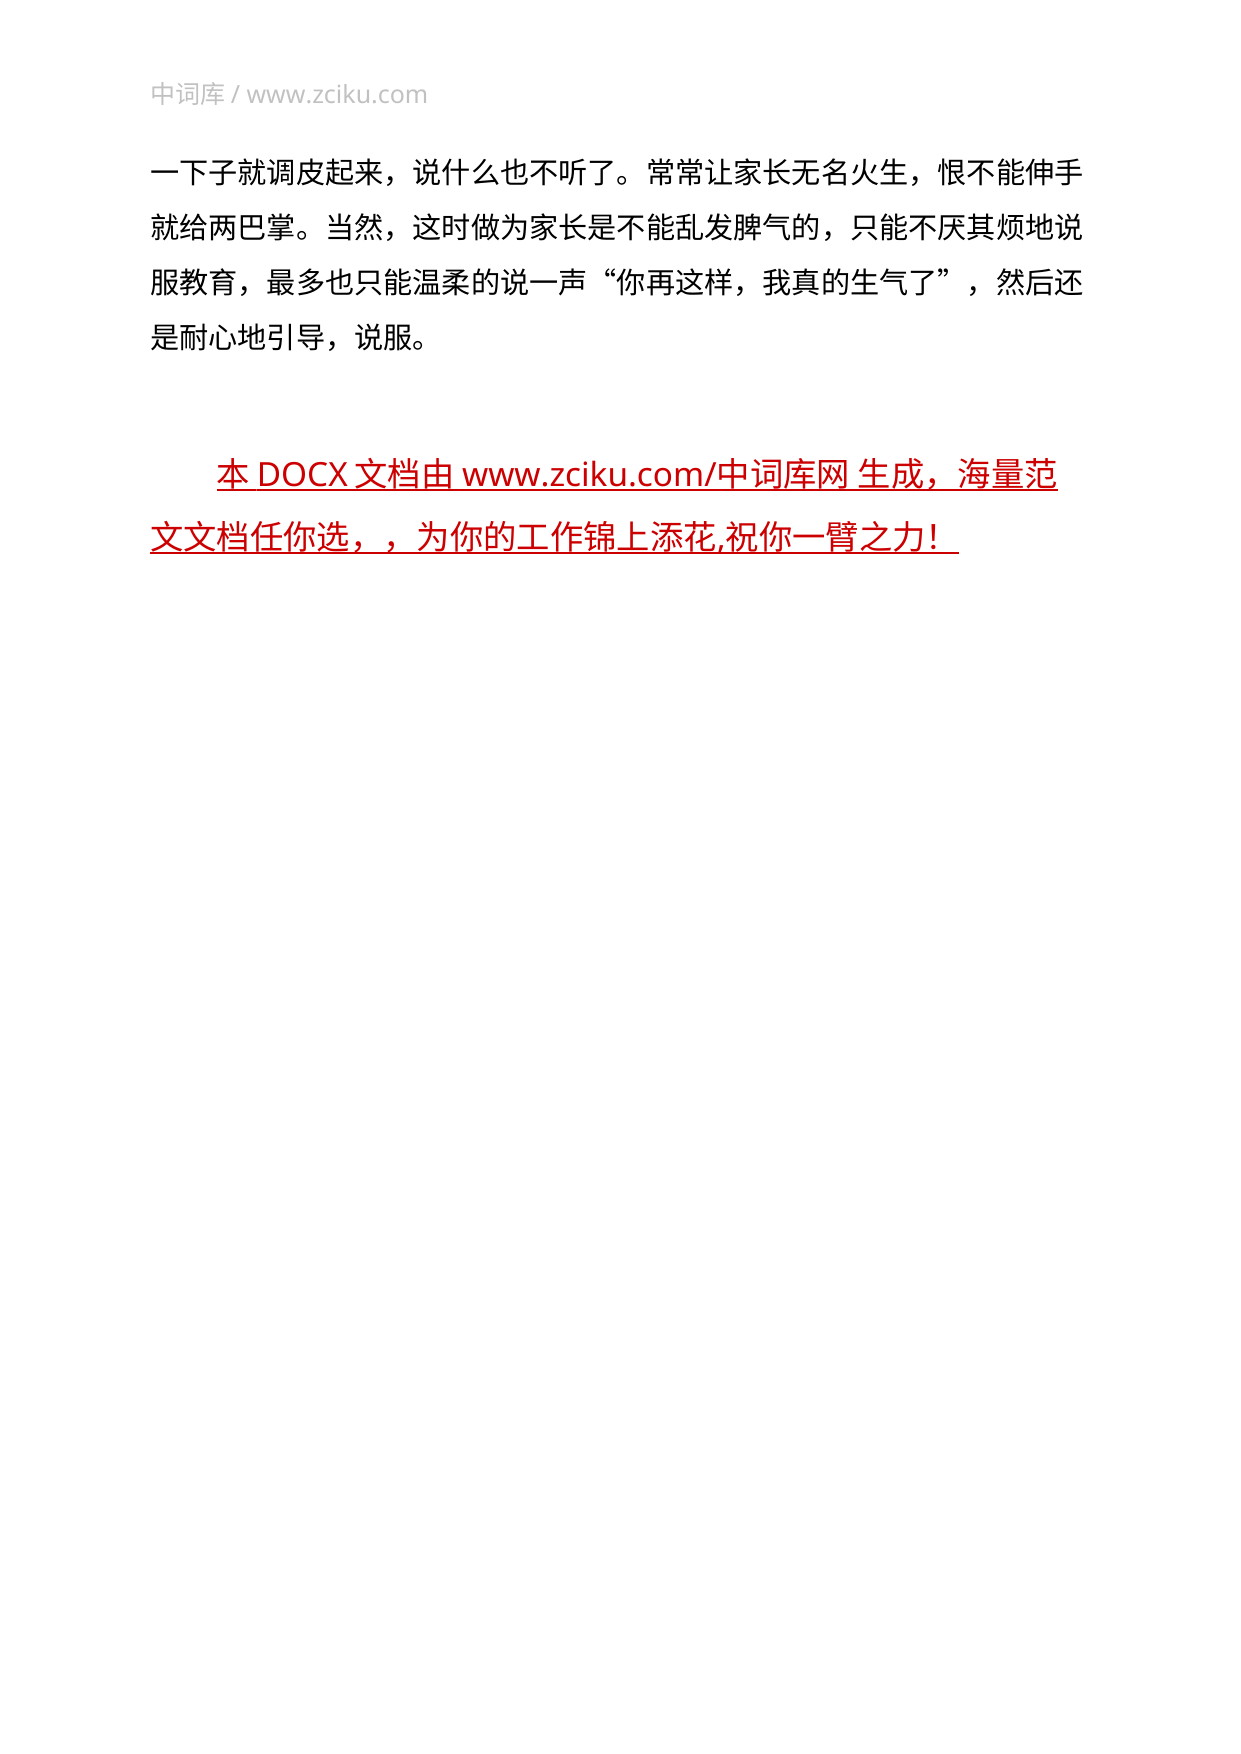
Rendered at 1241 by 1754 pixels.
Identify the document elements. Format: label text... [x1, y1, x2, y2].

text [150, 150, 1090, 357]
text 本DOCX文档由 www.zciku.com/中词库网 生成，海量范文文档任你选，，为你的工作锦上添花,祝你一臂之力！ [150, 448, 1090, 559]
